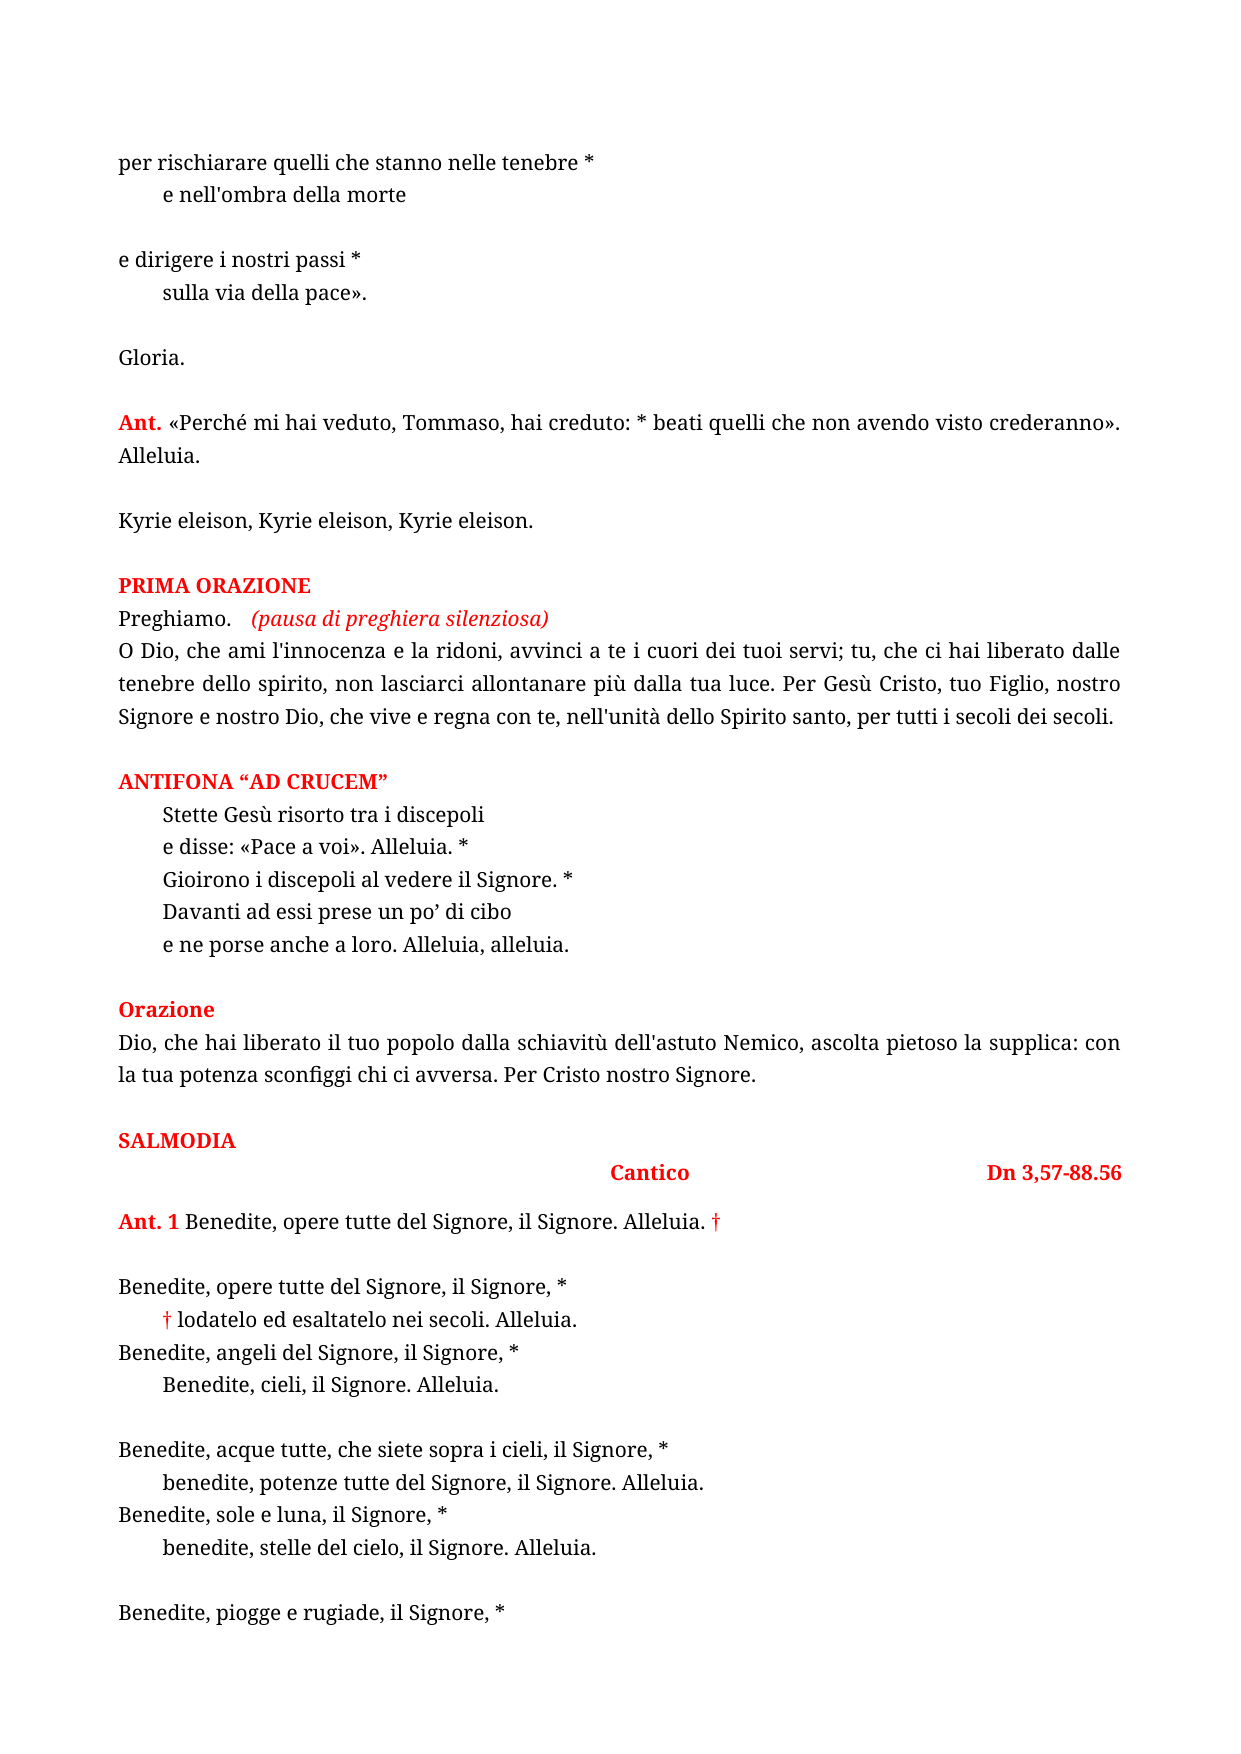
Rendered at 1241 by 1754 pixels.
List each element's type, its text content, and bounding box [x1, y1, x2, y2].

text e ne porse anche a loro. Alleluia, alleluia. [162, 930, 1122, 958]
text e nell'ombra della morte [118, 180, 1122, 209]
text Benedite, opere tutte del Signore, il Signore, * [118, 1272, 1122, 1301]
text ANTIFONA “AD CRUCEM” [118, 767, 1122, 796]
text benedite, potenze tutte del Signore, il Signore. Alleluia. [118, 1468, 1122, 1496]
text † lodatelo ed esaltatelo nei secoli. Alleluia. [118, 1305, 1122, 1333]
text Benedite, angeli del Signore, il Signore, * [118, 1338, 1122, 1366]
text Dio, che hai liberato il tuo popolo dalla schiavitù dell'astuto Nemico, ascolta pietoso la supplica: con la tua potenza sconfiggi chi ci avversa. Per Cristo nostro Signore. [118, 1028, 1122, 1089]
text e dirigere i nostri passi * [118, 245, 1122, 274]
text Benedite, piogge e rugiade, il Signore, * [118, 1598, 1122, 1627]
text e disse: «Pace a voi». Alleluia. * [162, 832, 1122, 861]
text benedite, stelle del cielo, il Signore. Alleluia. [118, 1533, 1122, 1562]
text Gloria. [118, 343, 1122, 372]
text O Dio, che ami l'innocenza e la ridoni, avvinci a te i cuori dei tuoi servi; tu, che ci hai liberato dalle tenebre dello spirito, non lasciarci allontanare più dalla tua luce. Per Gesù Cristo, tuo Figlio, nostro Signore e nostro Dio, che vive e regna con te, nell'unità dello Spirito santo, per tutti i secoli dei secoli. [118, 637, 1122, 730]
text Gioirono i discepoli al vedere il Signore. * [162, 865, 1122, 893]
text SALMODIA [118, 1126, 1122, 1154]
text Cantico Dn 3,57-88.56 [118, 1158, 1122, 1187]
text Davanti ad essi prese un po’ di cibo [162, 897, 1122, 926]
text PRIMA ORAZIONE [118, 571, 1122, 600]
text per rischiarare quelli che stanno nelle tenebre * [118, 148, 1122, 176]
text Ant. 1 Benedite, opere tutte del Signore, il Signore. Alleluia. † [118, 1207, 1122, 1236]
text Ant. «Perché mi hai veduto, Tommaso, hai creduto: * beati quelli che non avendo visto crederanno». Alleluia. [118, 408, 1122, 469]
text Benedite, acque tutte, che siete sopra i cieli, il Signore, * [118, 1435, 1122, 1464]
text Orazione [118, 995, 1122, 1024]
text Stette Gesù risorto tra i discepoli [162, 800, 1122, 828]
text Benedite, cieli, il Signore. Alleluia. [118, 1370, 1122, 1399]
text sulla via della pace». [118, 278, 1122, 306]
text Kyrie eleison, Kyrie eleison, Kyrie eleison. [118, 506, 1122, 535]
text Preghiamo. (pausa di preghiera silenziosa) [118, 604, 1122, 632]
text Benedite, sole e luna, il Signore, * [118, 1501, 1122, 1529]
